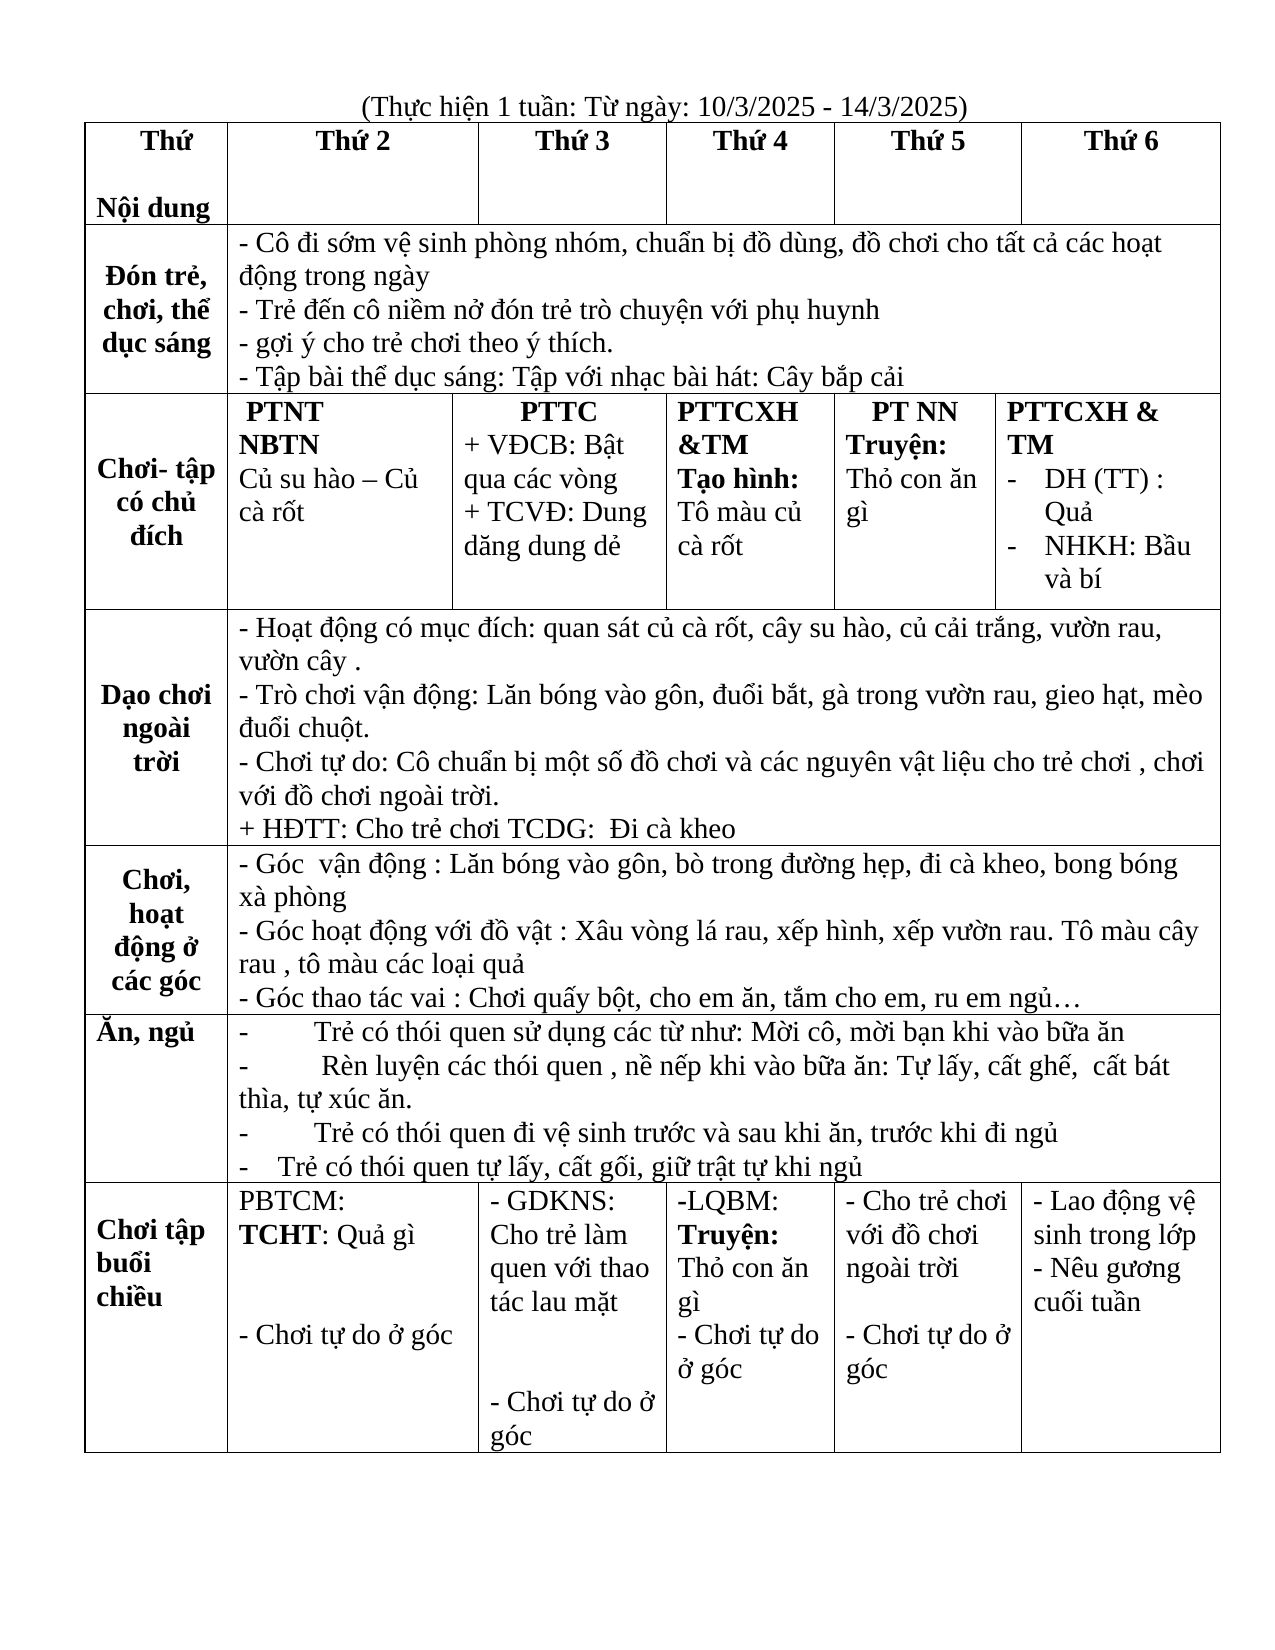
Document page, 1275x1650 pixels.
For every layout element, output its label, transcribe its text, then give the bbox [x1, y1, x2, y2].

table_cell Chơi tập buổi chiều [86, 1183, 227, 1452]
text (Thực hiện 1 tuần: Từ ngày: 10/3/2025 - 14/3/2025) [118, 89, 1211, 122]
table_cell Chơi, hoạt động ở các góc [86, 846, 227, 1013]
table_header Thứ 3 [479, 123, 666, 224]
table_cell PTTCXH & TM DH (TT) : Quả NHKH: Bầu và bí [996, 394, 1220, 609]
table_cell - Cô đi sớm vệ sinh phòng nhóm, chuẩn bị đồ dùng, đồ chơi cho tất cả các hoạt động trong ngày - Trẻ đến cô niềm nở đón trẻ trò chuyện với phụ huynh - gợi ý cho trẻ chơi theo ý thích. - Tập bài thể dục sáng: Tập với nhạc bài hát: Cây bắp cải [228, 225, 1220, 393]
table_cell Trẻ có thói quen sử dụng các từ như: Mời cô, mời bạn khi vào bữa ăn Rèn luyện các thói quen , nề nếp khi vào bữa ăn: Tự lấy, cất ghế, cất bát thìa, tự xúc ăn. Trẻ có thói quen đi vệ sinh trước và sau khi ăn, trước khi đi ngủ - Trẻ có thói quen tự lấy, cất gối, giữ trật tự khi ngủ [228, 1015, 1220, 1182]
table_cell PBTCM: TCHT: Quả gì - Chơi tự do ở góc [228, 1183, 478, 1452]
table_cell - Góc vận động : Lăn bóng vào gôn, bò trong đường hẹp, đi cà kheo, bong bóng xà phòng - Góc hoạt động với đồ vật : Xâu vòng lá rau, xếp hình, xếp vườn rau. Tô màu cây rau , tô màu các loại quả - Góc thao tác vai : Chơi quấy bột, cho em ăn, tắm cho em, ru em ngủ… [228, 846, 1220, 1013]
table_header Thứ Nội dung [86, 123, 227, 224]
table_header Thứ 6 [1022, 123, 1220, 224]
table_cell Đón trẻ, chơi, thể dục sáng [86, 225, 227, 393]
table_cell Dạo chơi ngoài trời [86, 610, 227, 845]
table_header Thứ 4 [667, 123, 834, 224]
table_cell PTTC + VĐCB: Bật qua các vòng + TCVĐ: Dung dăng dung dẻ [453, 394, 666, 609]
table_cell -LQBM: Truyện: Thỏ con ăn gì - Chơi tự do ở góc [667, 1183, 834, 1452]
table_header Thứ 5 [835, 123, 1021, 224]
table_cell - Lao động vệ sinh trong lớp - Nêu gương cuối tuần [1022, 1183, 1220, 1452]
table_header Thứ 2 [228, 123, 478, 224]
table_cell Ăn, ngủ [86, 1015, 227, 1182]
table_cell - Hoạt động có mục đích: quan sát củ cà rốt, cây su hào, củ cải trắng, vườn rau, vườn cây . - Trò chơi vận động: Lăn bóng vào gôn, đuổi bắt, gà trong vườn rau, gieo hạt, mèo đuổi chuột. - Chơi tự do: Cô chuẩn bị một số đồ chơi và các nguyên vật liệu cho trẻ chơi , chơi với đồ chơi ngoài trời. + HĐTT: Cho trẻ chơi TCDG: Đi cà kheo [228, 610, 1220, 845]
table_cell PTNT NBTN Củ su hào – Củ cà rốt [228, 394, 452, 609]
table_cell PT NN Truyện: Thỏ con ăn gì [835, 394, 995, 609]
table_cell Chơi- tập có chủ đích [86, 394, 227, 609]
table_cell - Cho trẻ chơi với đồ chơi ngoài trời - Chơi tự do ở góc [835, 1183, 1021, 1452]
table_cell - GDKNS: Cho trẻ làm quen với thao tác lau mặt - Chơi tự do ở góc [479, 1183, 666, 1452]
table_cell PTTCXH &TM Tạo hình: Tô màu củ cà rốt [667, 394, 834, 609]
